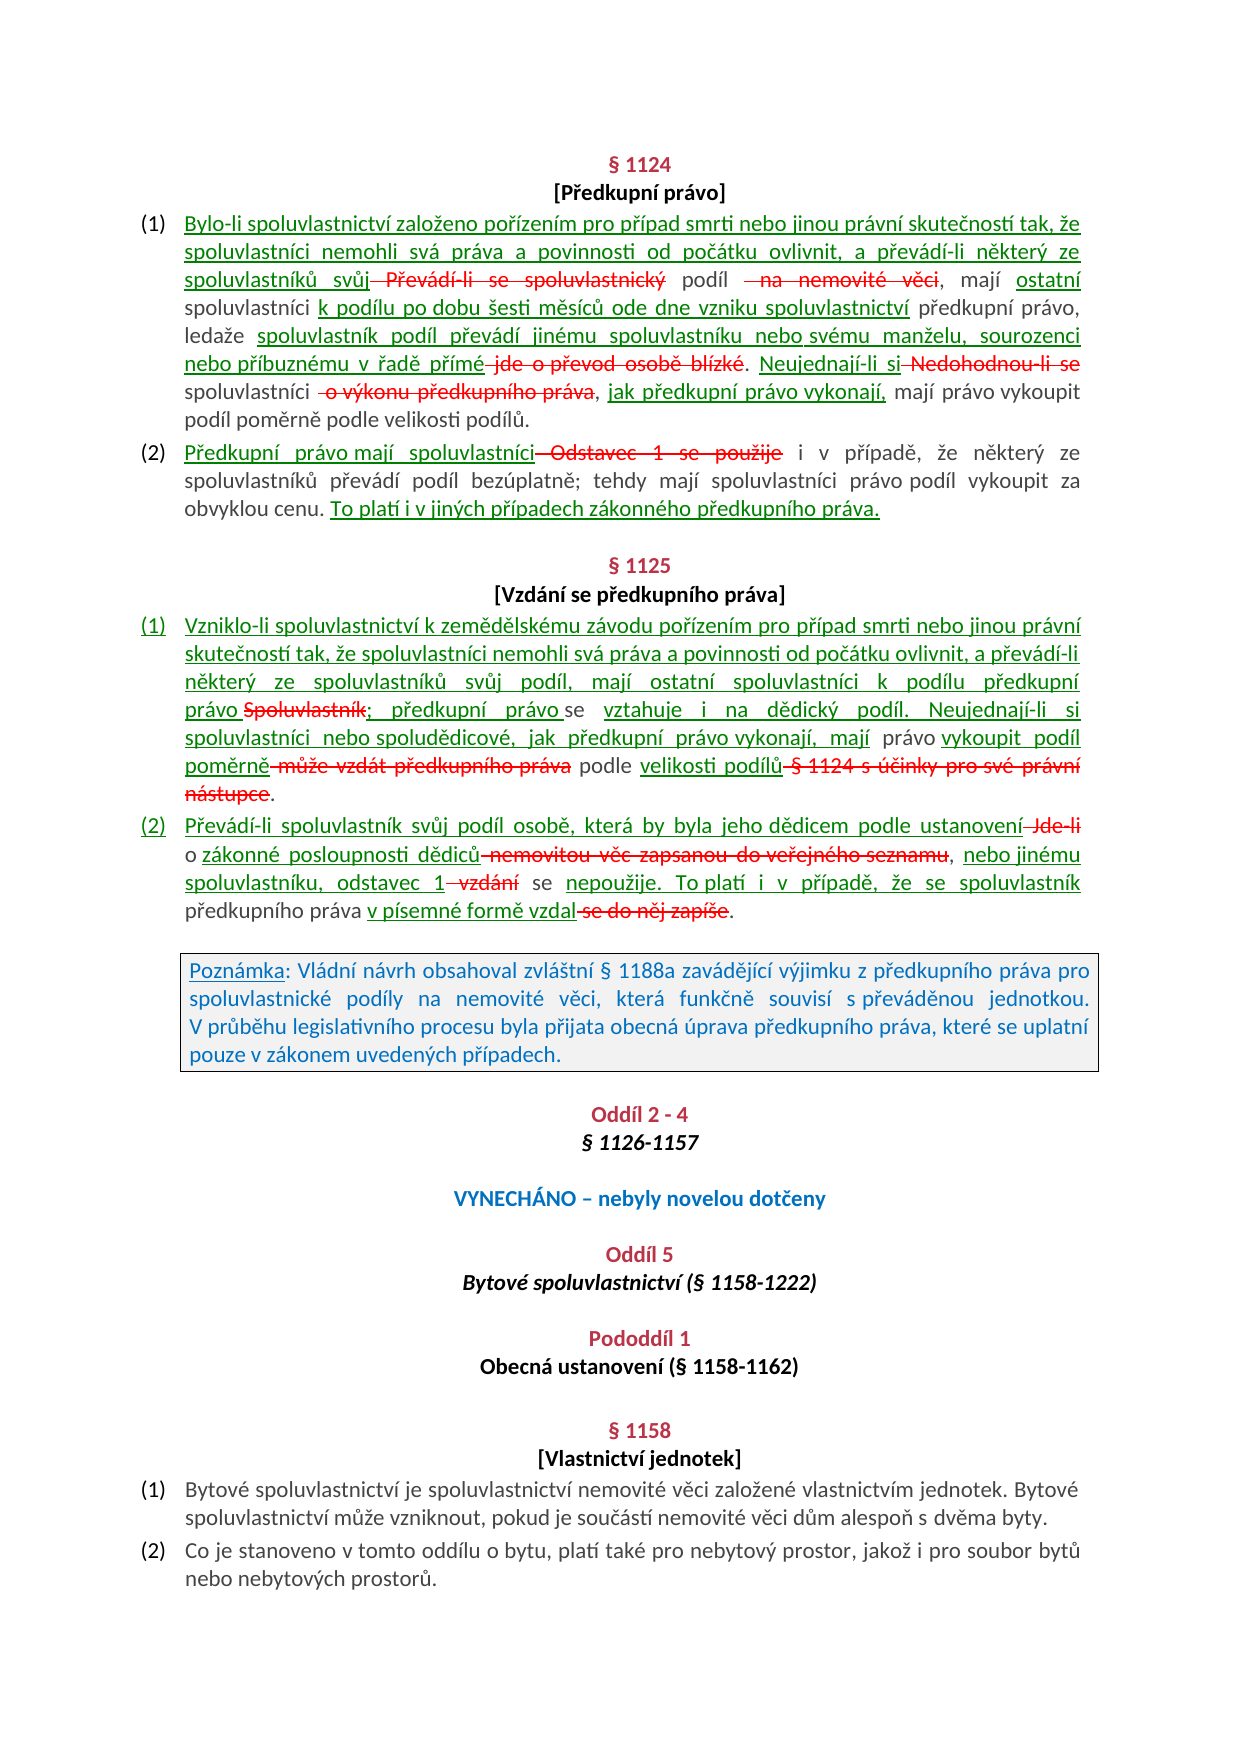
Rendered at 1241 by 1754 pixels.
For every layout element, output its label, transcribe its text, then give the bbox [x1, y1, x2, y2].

table_cell (2) [139, 1533, 172, 1594]
table_header Bytové spoluvlastnictví je spoluvlastnictví nemovité věci založené vlastnictvím jednotek. Bytové spoluvlastnictví může vzniknout, pokud je součástí nemovité věci dům alespoň s dvěma byty. [172, 1472, 1082, 1533]
table_header (1) [139, 1472, 172, 1533]
text § 1125 [189, 552, 1090, 580]
text [Vzdání se předkupního práva] [189, 580, 1090, 608]
table_cell Předkupní právo mají spoluvlastníci Odstavec 1 se použije i v případě, že některý ze spoluvlastníků převádí podíl bezúplatně; tehdy mají spoluvlastníci právo podíl vykoupit za obvyklou cenu. To platí i v jiných případech zákonného předkupního práva. [174, 435, 1082, 524]
text VYNECHÁNO – nebyly novelou dotčeny [189, 1184, 1090, 1212]
text Obecná ustanovení (§ 1158-1162) [189, 1352, 1090, 1380]
text Bytové spoluvlastnictví (§ 1158-1222) [189, 1268, 1090, 1296]
text [Vlastnictví jednotek] [189, 1444, 1090, 1472]
text § 1126-1157 [189, 1128, 1090, 1156]
table_header (1) [139, 206, 174, 435]
table_header Bylo-li spoluvlastnictví založeno pořízením pro případ smrti nebo jinou právní skutečností tak, že spoluvlastníci nemohli svá práva a povinnosti od počátku ovlivnit, a převádí-li některý ze spoluvlastníků svůj Převádí-li se spoluvlastnický podíl na nemovité věci, mají ostatní spoluvlastníci k podílu po dobu šesti měsíců ode dne vzniku spoluvlastnictví předkupní právo, ledaže spoluvlastník podíl převádí jinému spoluvlastníku nebo svému manželu, sourozenci nebo příbuznému v řadě přímé jde o převod osobě blízké. Neujednají-li si Nedohodnou-li se spoluvlastníci o výkonu předkupního práva, jak předkupní právo vykonají, mají právo vykoupit podíl poměrně podle velikosti podílů. [174, 206, 1082, 435]
text § 1158 [189, 1416, 1090, 1444]
table_header (1) [139, 608, 174, 808]
text Oddíl 2 - 4 [189, 1100, 1090, 1128]
table_cell Co je stanoveno v tomto oddílu o bytu, platí také pro nebytový prostor, jakož i pro soubor bytů nebo nebytových prostorů. [172, 1533, 1082, 1594]
text [Předkupní právo] [189, 178, 1090, 206]
table_header Vzniklo-li spoluvlastnictví k zemědělskému závodu pořízením pro případ smrti nebo jinou právní skutečností tak, že spoluvlastníci nemohli svá práva a povinnosti od počátku ovlivnit, a převádí-li některý ze spoluvlastníků svůj podíl, mají ostatní spoluvlastníci k podílu předkupní právo Spoluvlastník; předkupní právo se vztahuje i na dědický podíl. Neujednají-li si spoluvlastníci nebo spoludědicové, jak předkupní právo vykonají, mají právo vykoupit podíl poměrně může vzdát předkupního práva podle velikosti podílů § 1124 s účinky pro své právní nástupce. [174, 608, 1082, 808]
table_cell (2) [139, 809, 174, 925]
table_cell Převádí-li spoluvlastník svůj podíl osobě, která by byla jeho dědicem podle ustanovení Jde-li o zákonné posloupnosti dědiců nemovitou věc zapsanou do veřejného seznamu, nebo jinému spoluvlastníku, odstavec 1 vzdání se nepoužije. To platí i v případě, že se spoluvlastník předkupního práva v písemné formě vzdal se do něj zapíše. [174, 809, 1082, 925]
text Oddíl 5 [189, 1240, 1090, 1268]
text Poznámka: Vládní návrh obsahoval zvláštní § 1188a zavádějící výjimku z předkupního práva pro spoluvlastnické podíly na nemovité věci, která funkčně souvisí s převáděnou jednotkou. V průběhu legislativního procesu byla přijata obecná úprava předkupního práva, které se uplatní pouze v zákonem uvedených případech. [181, 954, 1098, 1071]
text § 1124 [189, 150, 1090, 178]
table_cell (2) [139, 435, 174, 524]
text Pododdíl 1 [189, 1324, 1090, 1352]
